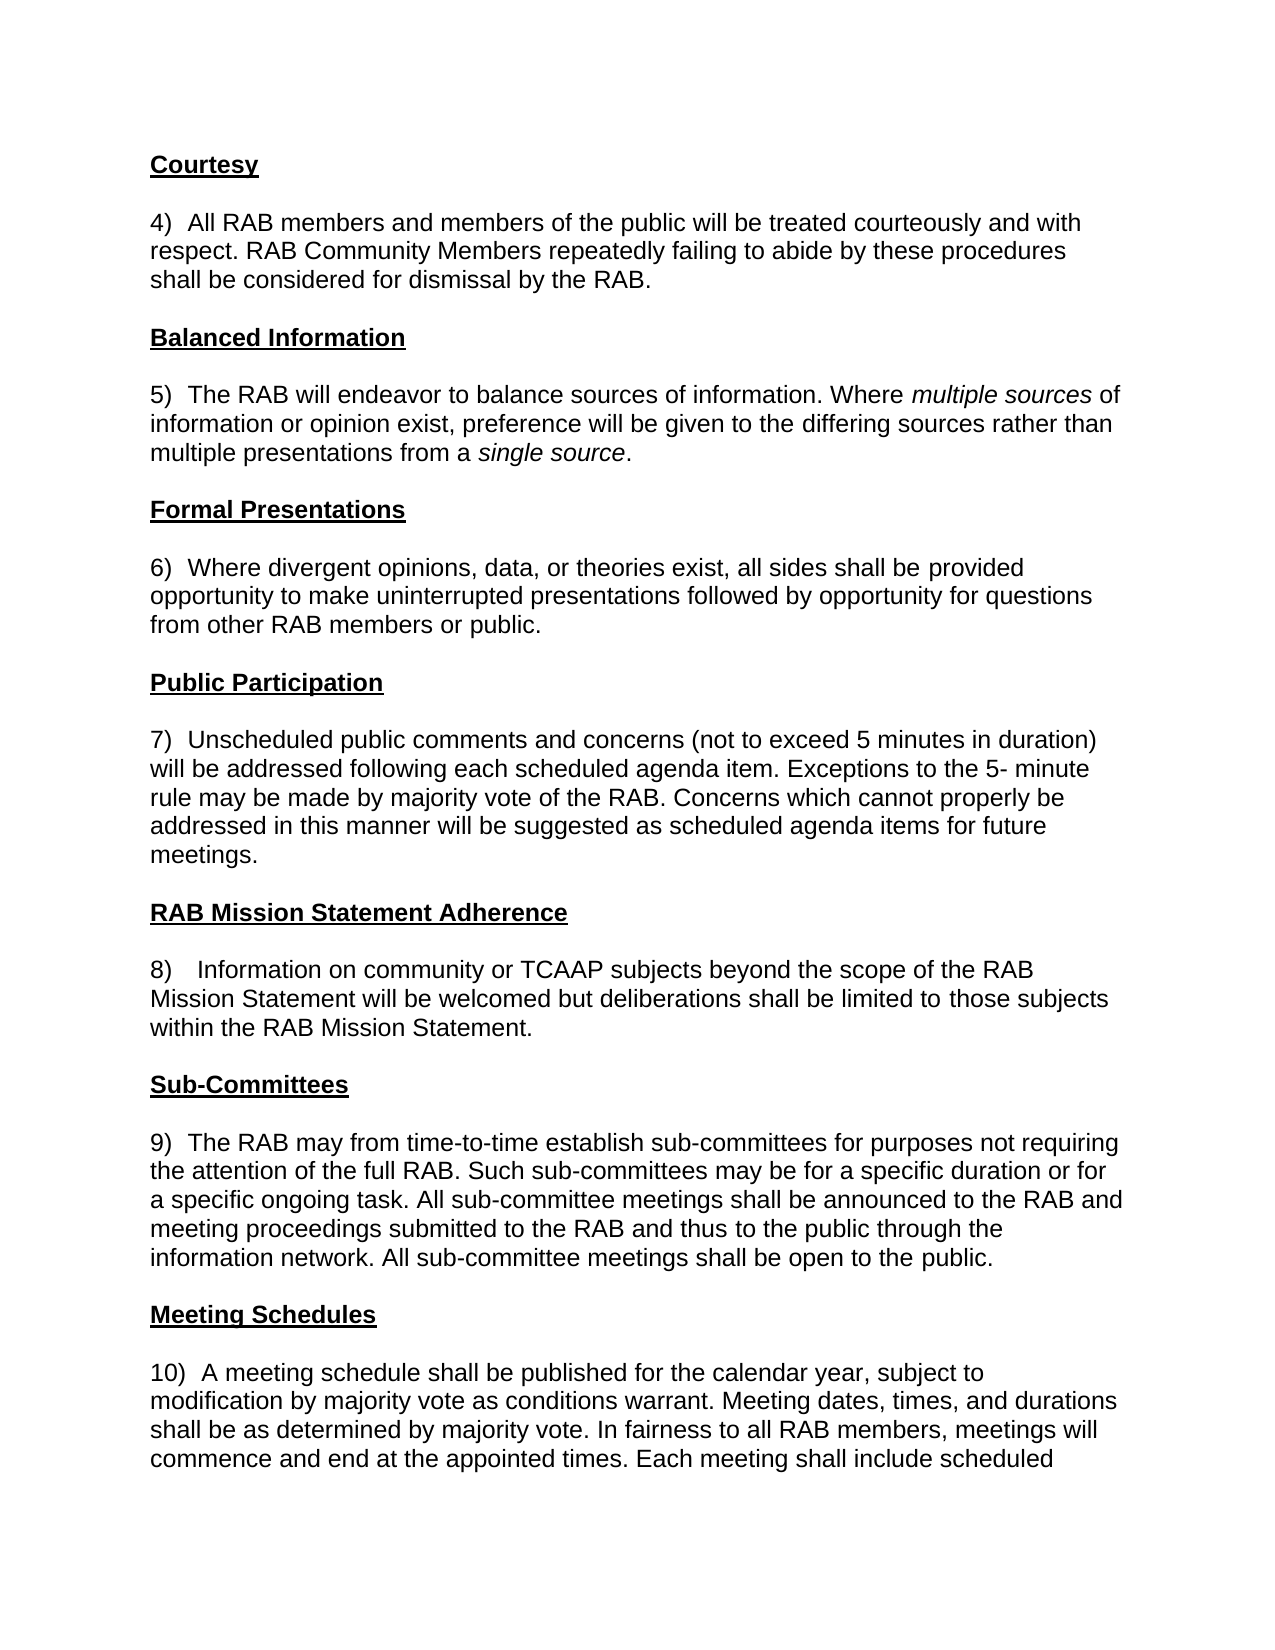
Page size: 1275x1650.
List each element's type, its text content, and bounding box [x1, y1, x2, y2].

list The RAB may from time-to-time establish sub-committees for purposes not requiring the attention of the full RAB. Such sub-committees may be for a specific duration or for a specific ongoing task. All sub-committee meetings shall be announced to the RAB and meeting proceedings submitted to the RAB and thus to the public through the information network. All sub-committee meetings shall be open to the public. [150, 1127, 1125, 1271]
text Balanced Information [150, 322, 1125, 351]
subtitle RAB Mission Statement Adherence [150, 897, 1125, 926]
list The RAB will endeavor to balance sources of information. Where multiple sources of information or opinion exist, preference will be given to the differing sources rather than multiple presentations from a single source. [150, 380, 1125, 466]
list Unscheduled public comments and concerns (not to exceed 5 minutes in duration) will be addressed following each scheduled agenda item. Exceptions to the 5- minute rule may be made by majority vote of the RAB. Concerns which cannot properly be addressed in this manner will be suggested as scheduled agenda items for future meetings. [150, 725, 1125, 869]
subtitle Public Participation [150, 667, 1125, 696]
list Where divergent opinions, data, or theories exist, all sides shall be provided opportunity to make uninterrupted presentations followed by opportunity for questions from other RAB members or public. [150, 552, 1125, 639]
subtitle Meeting Schedules [150, 1300, 1125, 1329]
list Information on community or TCAAP subjects beyond the scope of the RAB Mission Statement will be welcomed but deliberations shall be limited to those subjects within the RAB Mission Statement. [150, 955, 1125, 1041]
list All RAB members and members of the public will be treated courteously and with respect. RAB Community Members repeatedly failing to abide by these procedures shall be considered for dismissal by the RAB. [150, 207, 1125, 294]
subtitle Formal Presentations [150, 495, 1125, 524]
subtitle Courtesy [150, 150, 1125, 179]
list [150, 1357, 1125, 1472]
subtitle Sub-Committees [150, 1070, 1125, 1099]
